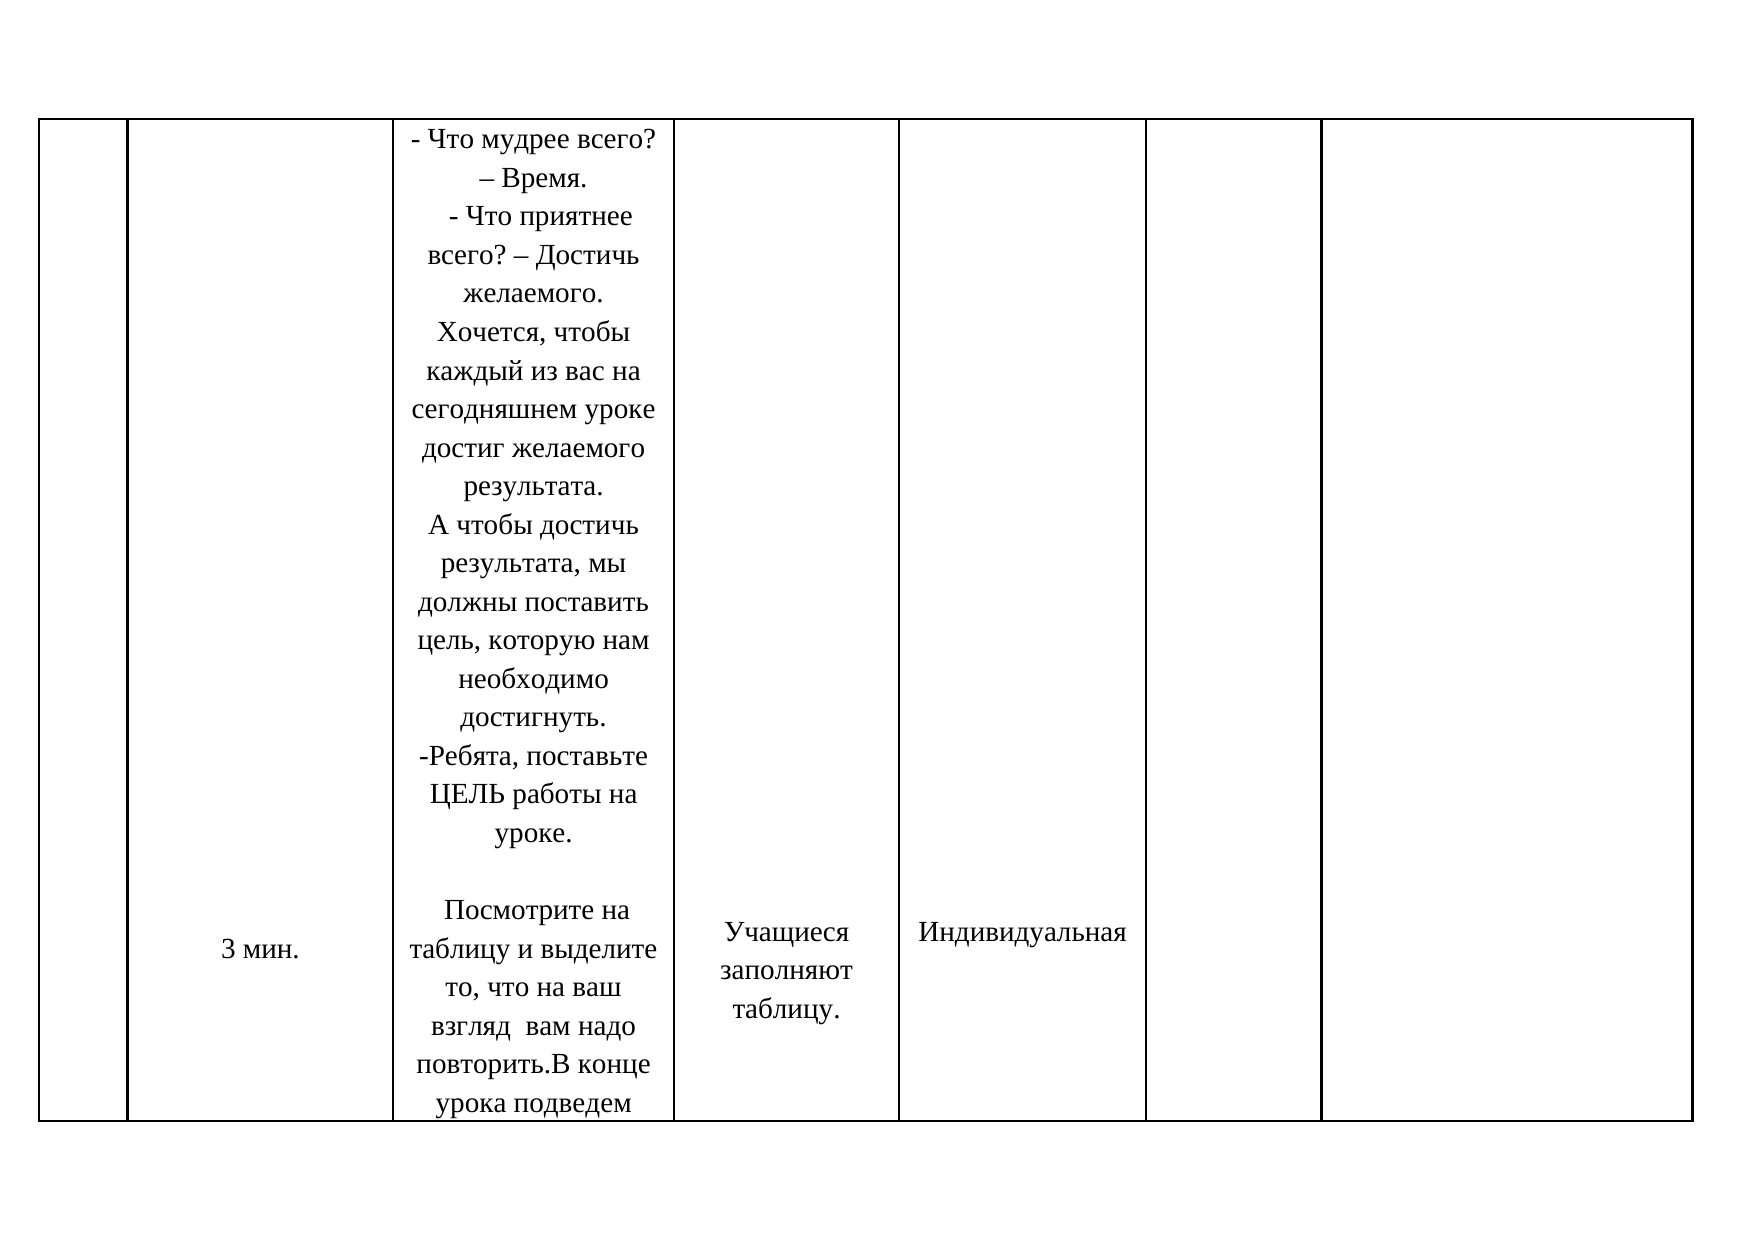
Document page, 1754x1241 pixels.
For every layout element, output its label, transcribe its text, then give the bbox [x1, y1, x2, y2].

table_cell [129, 120, 392, 1120]
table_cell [675, 120, 898, 1120]
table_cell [900, 120, 1145, 1120]
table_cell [1323, 120, 1691, 1120]
table_cell - [1147, 120, 1320, 1120]
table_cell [394, 120, 673, 1120]
table_cell 2 [40, 120, 126, 1120]
